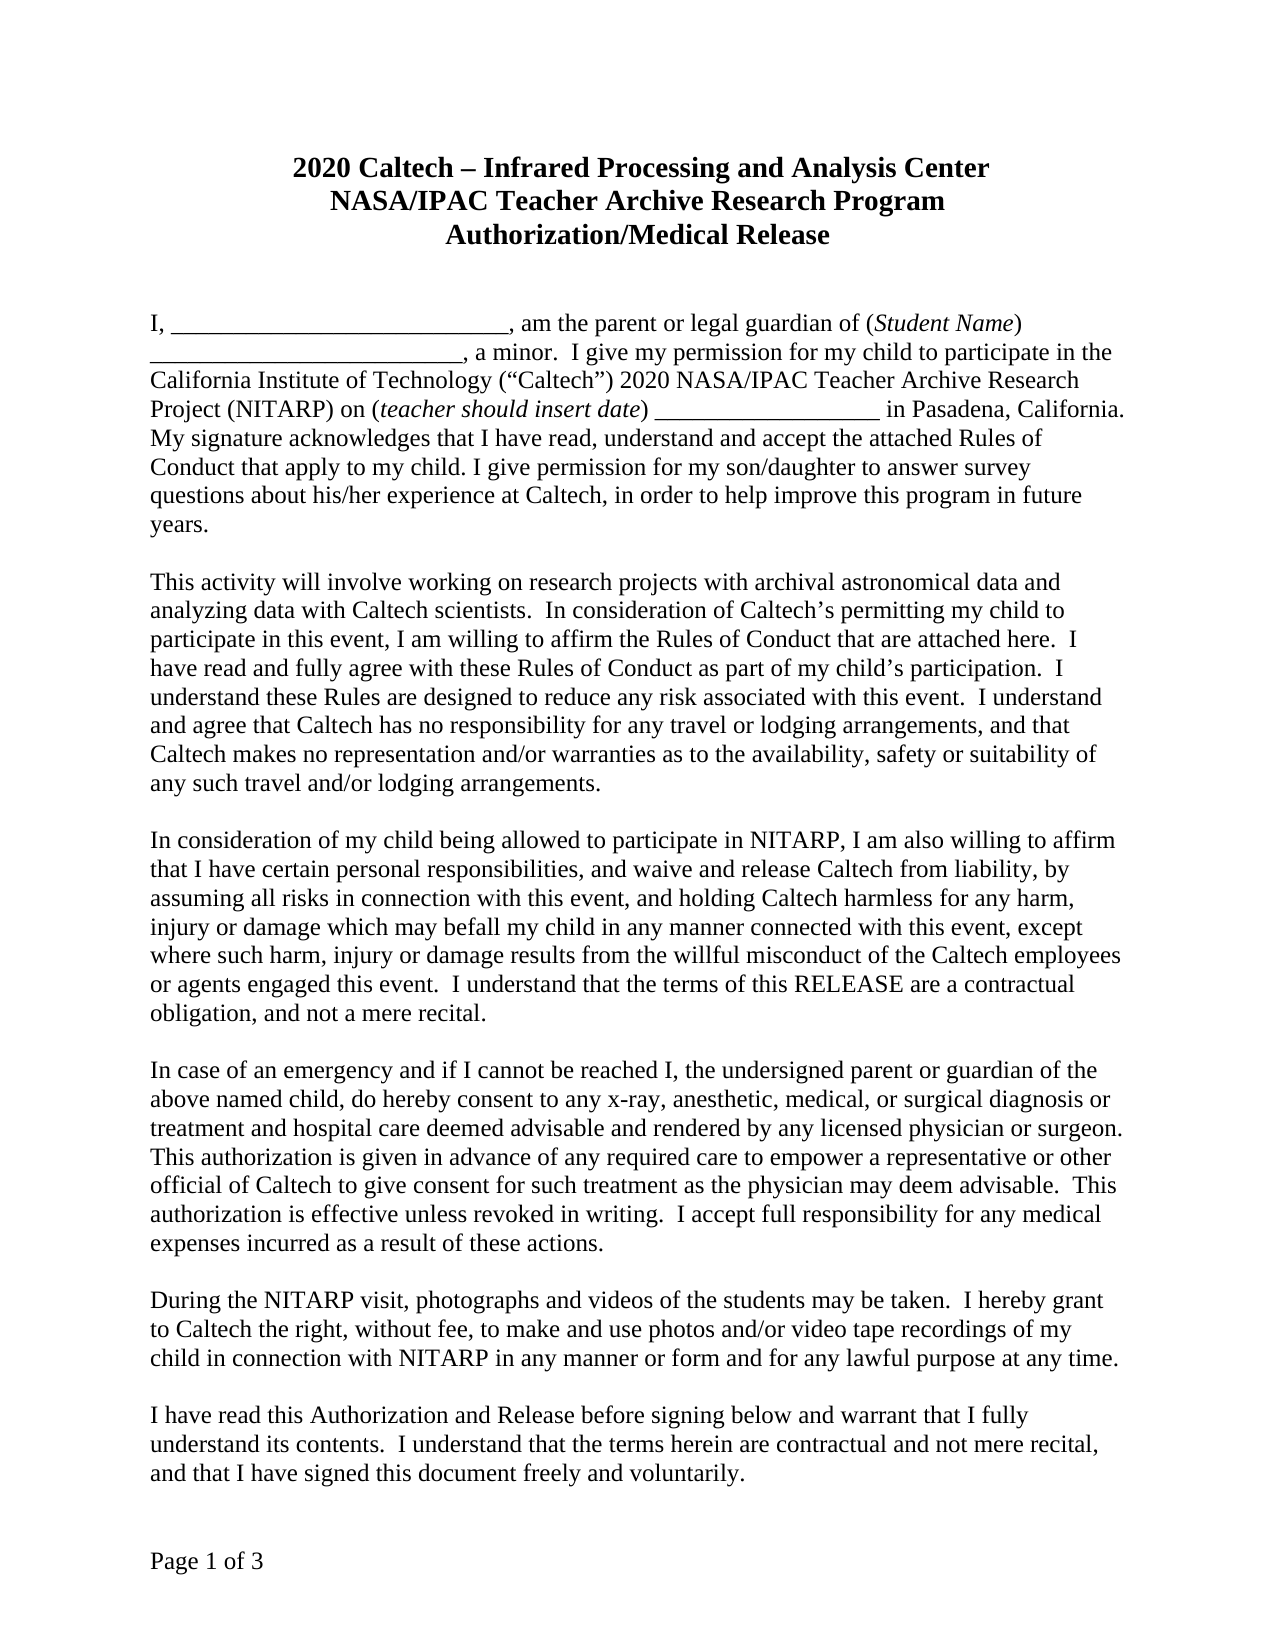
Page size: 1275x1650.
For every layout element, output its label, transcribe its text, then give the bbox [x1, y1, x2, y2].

text During the NITARP visit, photographs and videos of the students may be taken. I hereby grant to Caltech the right, without fee, to make and use photos and/or video tape recordings of my child in connection with NITARP in any manner or form and for any lawful purpose at any time. [150, 1286, 1125, 1372]
text This activity will involve working on research projects with archival astronomical data and analyzing data with Caltech scientists. In consideration of Caltech’s permitting my child to participate in this event, I am willing to affirm the Rules of Conduct that are attached here. I have read and fully agree with these Rules of Conduct as part of my child’s participation. I understand these Rules are designed to reduce any risk associated with this event. I understand and agree that Caltech has no responsibility for any travel or lodging arrangements, and that Caltech makes no representation and/or warranties as to the availability, safety or suitability of any such travel and/or lodging arrangements. [150, 567, 1125, 797]
text In consideration of my child being allowed to participate in NITARP, I am also willing to affirm that I have certain personal responsibilities, and waive and release Caltech from liability, by assuming all risks in connection with this event, and holding Caltech harmless for any harm, injury or damage which may befall my child in any manner connected with this event, except where such harm, injury or damage results from the willful misconduct of the Caltech employees or agents engaged this event. I understand that the terms of this RELEASE are a contractual obligation, and not a mere recital. [150, 826, 1125, 1027]
text 2020 Caltech – Infrared Processing and Analysis Center [150, 150, 1125, 183]
text NASA/IPAC Teacher Archive Research Program [150, 183, 1125, 217]
text In case of an emergency and if I cannot be reached I, the undersigned parent or guardian of the above named child, do hereby consent to any x-ray, anesthetic, medical, or surgical diagnosis or treatment and hospital care deemed advisable and rendered by any licensed physician or surgeon. This authorization is given in advance of any required care to empower a representative or other official of Caltech to give consent for such treatment as the physician may deem advisable. This authorization is effective unless revoked in writing. I accept full responsibility for any medical expenses incurred as a result of these actions. [150, 1056, 1125, 1257]
text I, ___________________________, am the parent or legal guardian of (Student Name) _________________________, a minor. I give my permission for my child to participate in the California Institute of Technology (“Caltech”) 2020 NASA/IPAC Teacher Archive Research Project (NITARP) on (teacher should insert date) __________________ in Pasadena, California. My signature acknowledges that I have read, understand and accept the attached Rules of Conduct that apply to my child. I give permission for my son/daughter to answer survey questions about his/her experience at Caltech, in order to help improve this program in future years. [150, 308, 1125, 538]
text I have read this Authorization and Release before signing below and warrant that I fully understand its contents. I understand that the terms herein are contractual and not mere recital, and that I have signed this document freely and voluntarily. [150, 1401, 1125, 1487]
text Authorization/Medical Release [150, 217, 1125, 251]
